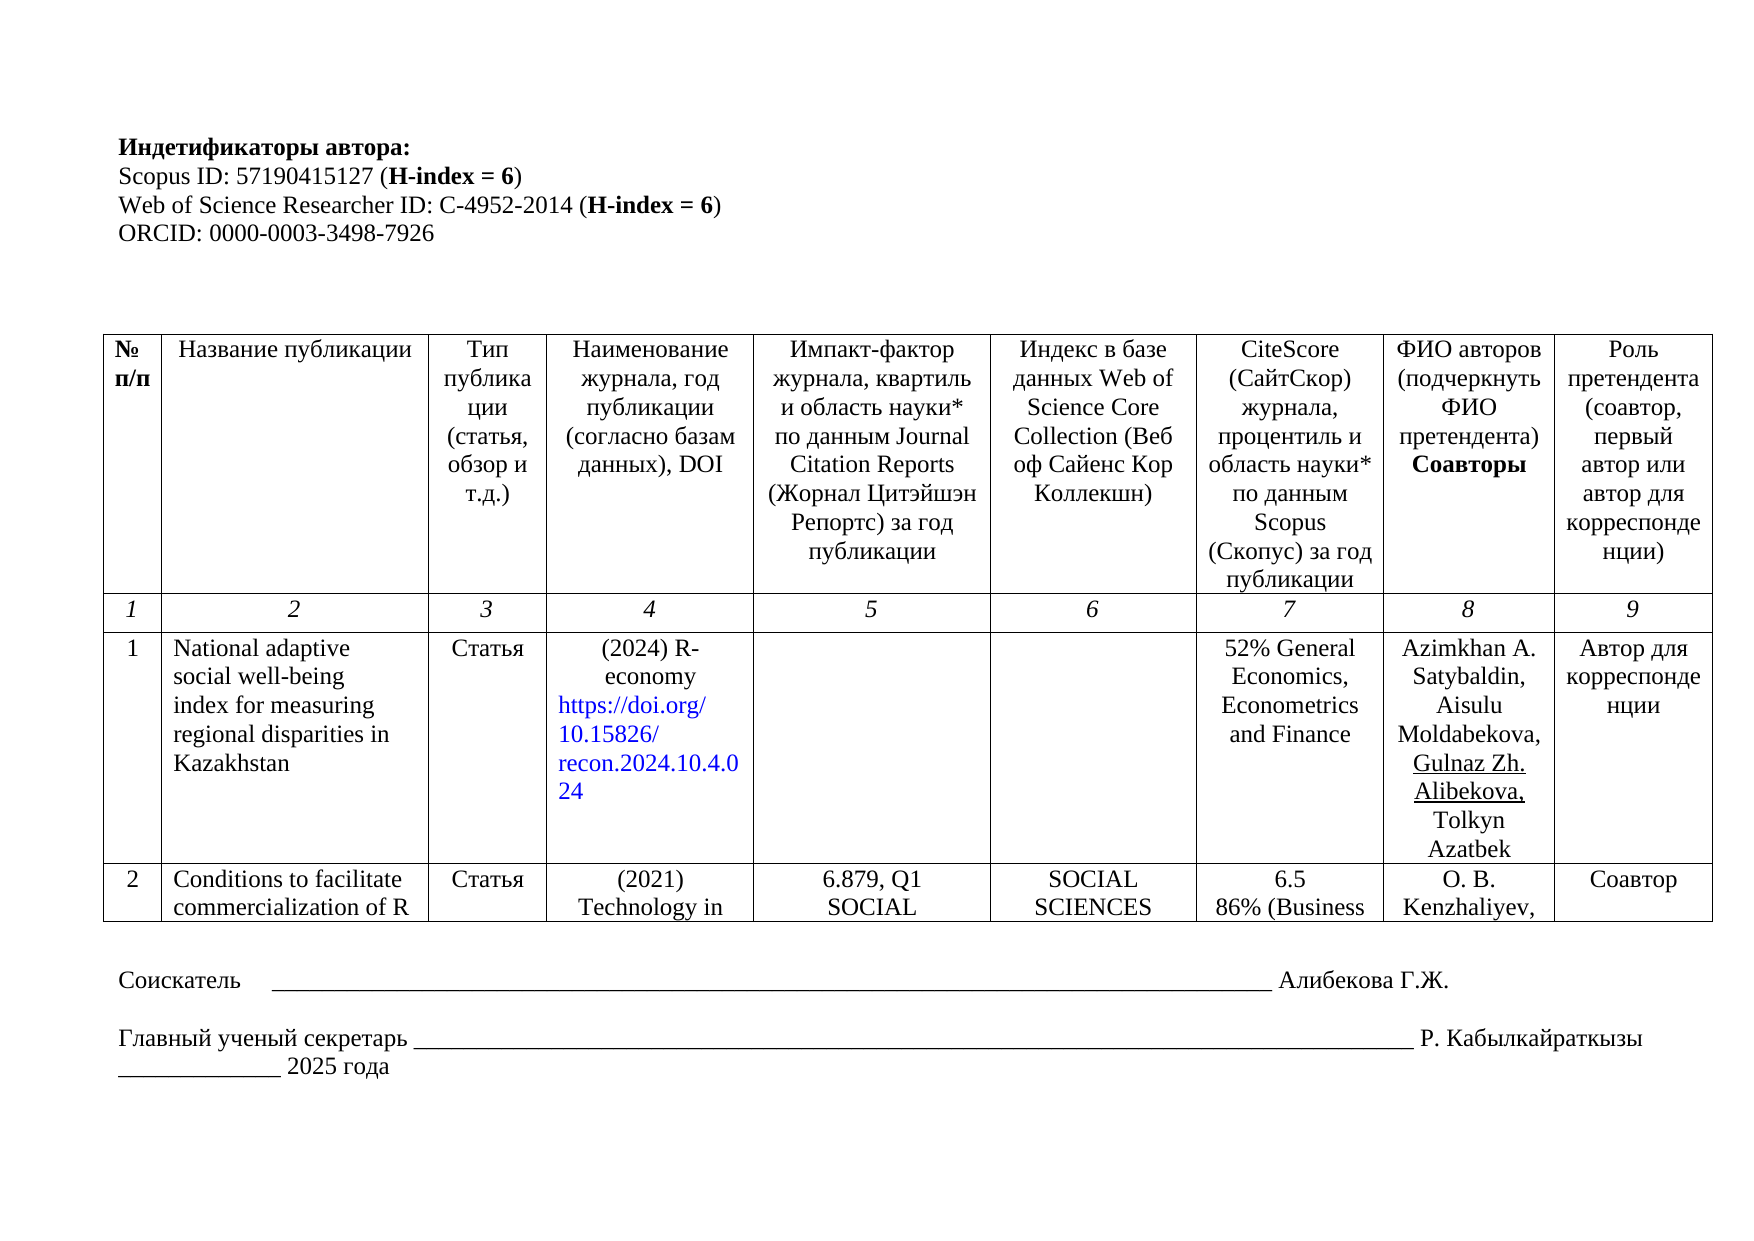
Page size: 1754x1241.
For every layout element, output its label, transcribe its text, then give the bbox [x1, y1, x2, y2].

table_cell Azimkhan A. Satybaldin, Aisulu Moldabekova, Gulnaz Zh. Alibekova, Tolkyn Azatbek [1384, 633, 1554, 863]
text Web of Science Researcher ID: C-4952-2014 (H-index = 6) [118, 190, 1636, 218]
table_cell Статья [429, 864, 546, 921]
table_cell 9 [1555, 594, 1712, 632]
table_cell [991, 633, 1196, 863]
table_header Импакт-фактор журнала, квартиль и область науки* по данным Journal Citation Reports (Жорнал Цитэйшэн Репортс) за год публикации [754, 335, 990, 593]
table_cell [754, 864, 990, 921]
table_cell 1 [104, 594, 161, 632]
table_cell 3 [429, 594, 546, 632]
table_header Индекс в базе данных Web of Science Core Collection (Веб оф Сайенс Кор Коллекшн) [991, 335, 1196, 593]
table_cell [162, 864, 428, 921]
table_cell 7 [1197, 594, 1383, 632]
table_cell 4 [547, 594, 753, 632]
table_cell 2 [104, 864, 161, 921]
table_header № п/п [104, 335, 161, 593]
table_header CiteScore (СайтСкор) журнала, процентиль и область науки* по данным Scopus (Скопус) за год публикации [1197, 335, 1383, 593]
table_header Роль претендента (соавтор, первый автор или автор для корреспонденции) [1555, 335, 1712, 593]
table_header Наименование журнала, год публикации (согласно базам данных), DOI [547, 335, 753, 593]
table_cell [754, 633, 990, 863]
table_cell National adaptive social well-being index for measuring regional disparities in Kazakhstan [162, 633, 428, 863]
table_header ФИО авторов (подчеркнуть ФИО претендента) Соавторы [1384, 335, 1554, 593]
table_cell 2 [162, 594, 428, 632]
table_cell 5 [754, 594, 990, 632]
table_cell 8 [1384, 594, 1554, 632]
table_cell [1197, 864, 1383, 921]
table_cell Автор для корреспонденции [1555, 633, 1712, 863]
text ORCID: 0000-0003-3498-7926 [118, 218, 1636, 247]
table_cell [547, 864, 753, 921]
table_cell (2024) R-economy https://doi.org/10.15826/recon.2024.10.4.024 [547, 633, 753, 863]
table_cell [1384, 864, 1554, 921]
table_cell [991, 864, 1196, 921]
table_header Название публикации [162, 335, 428, 593]
text Scopus ID: 57190415127 (H-index = 6) [118, 161, 1636, 190]
table_cell Статья [429, 633, 546, 863]
table_cell 52% General Economics, Econometrics and Finance [1197, 633, 1383, 863]
table_cell 1 [104, 633, 161, 863]
table_header Тип публикации (статья, обзор и т.д.) [429, 335, 546, 593]
table_cell Соавтор [1555, 864, 1712, 921]
table_cell 6 [991, 594, 1196, 632]
text Индетификаторы автора: [118, 132, 1636, 161]
